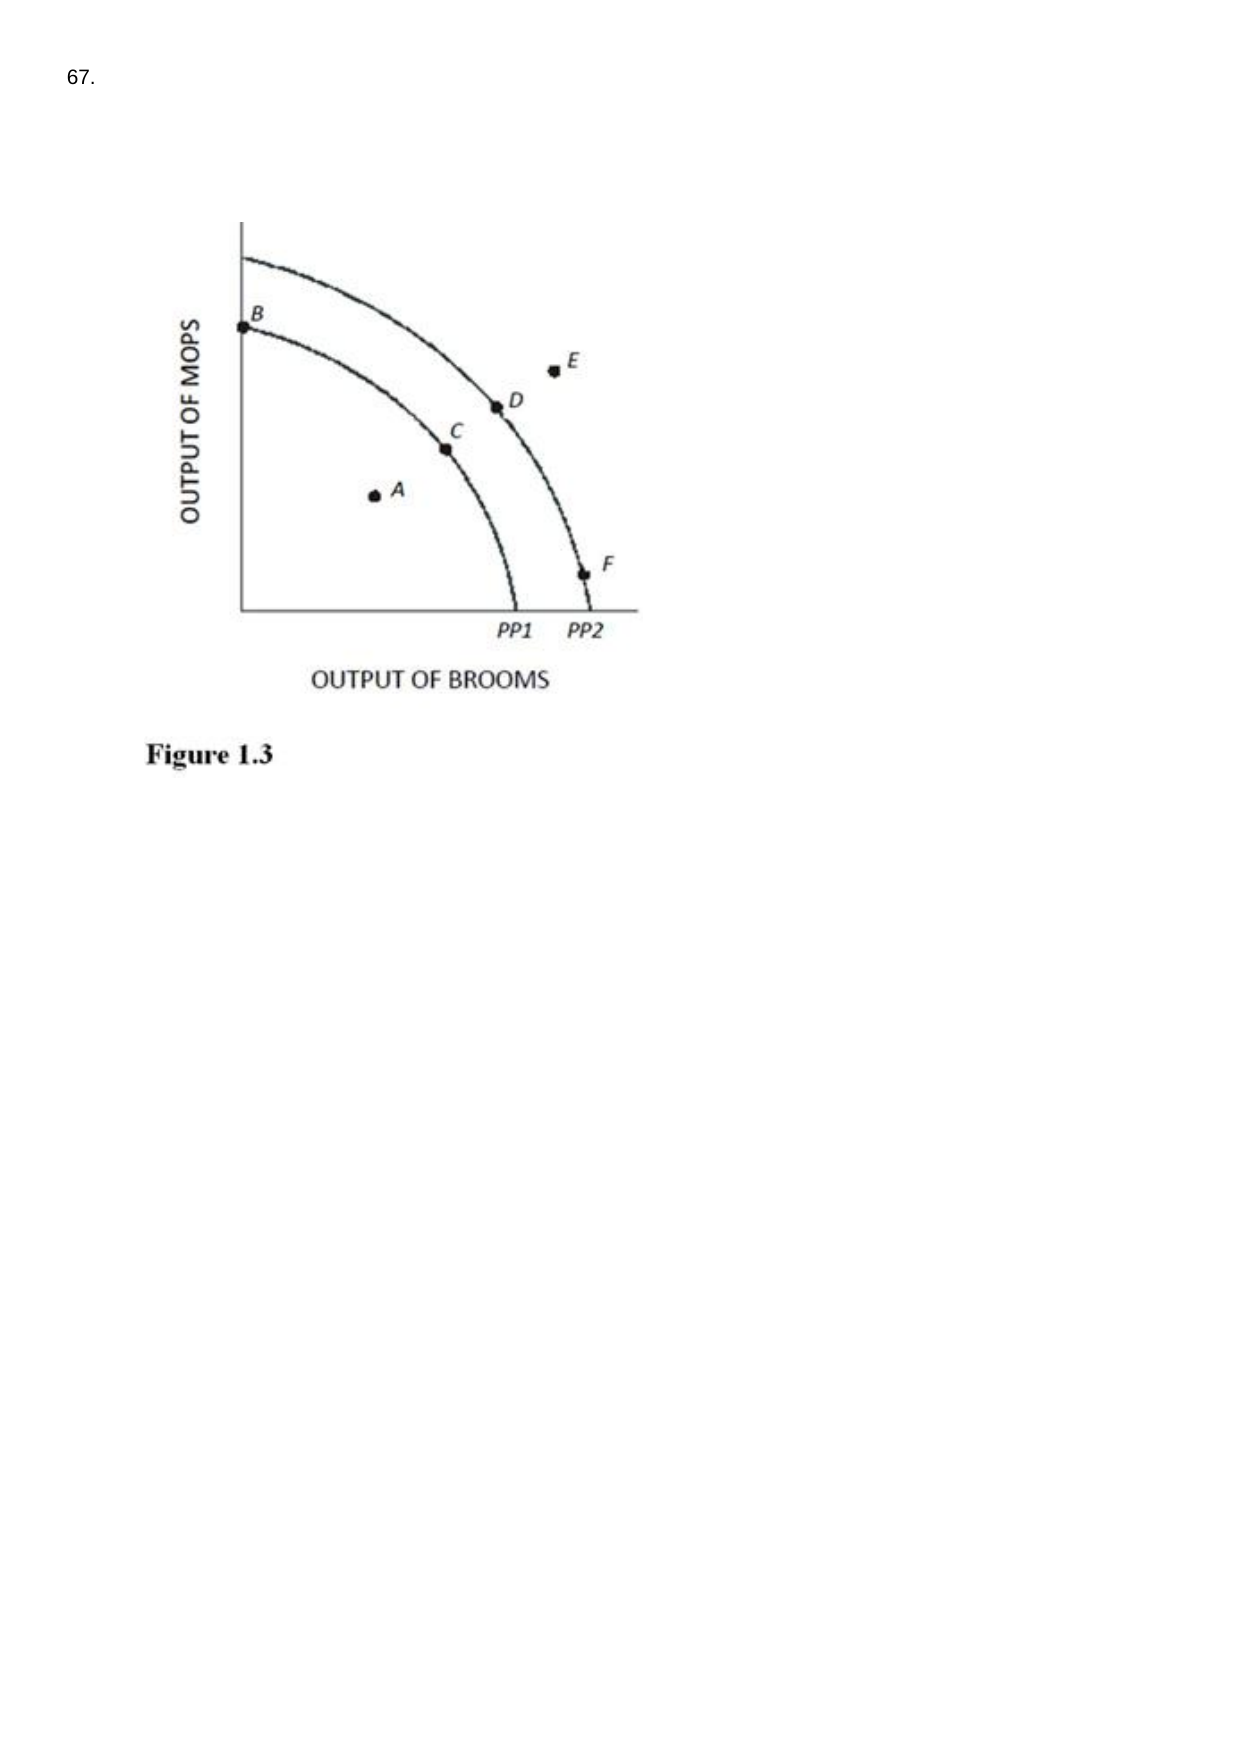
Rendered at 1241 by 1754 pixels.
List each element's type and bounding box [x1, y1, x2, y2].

picture [144, 222, 643, 778]
